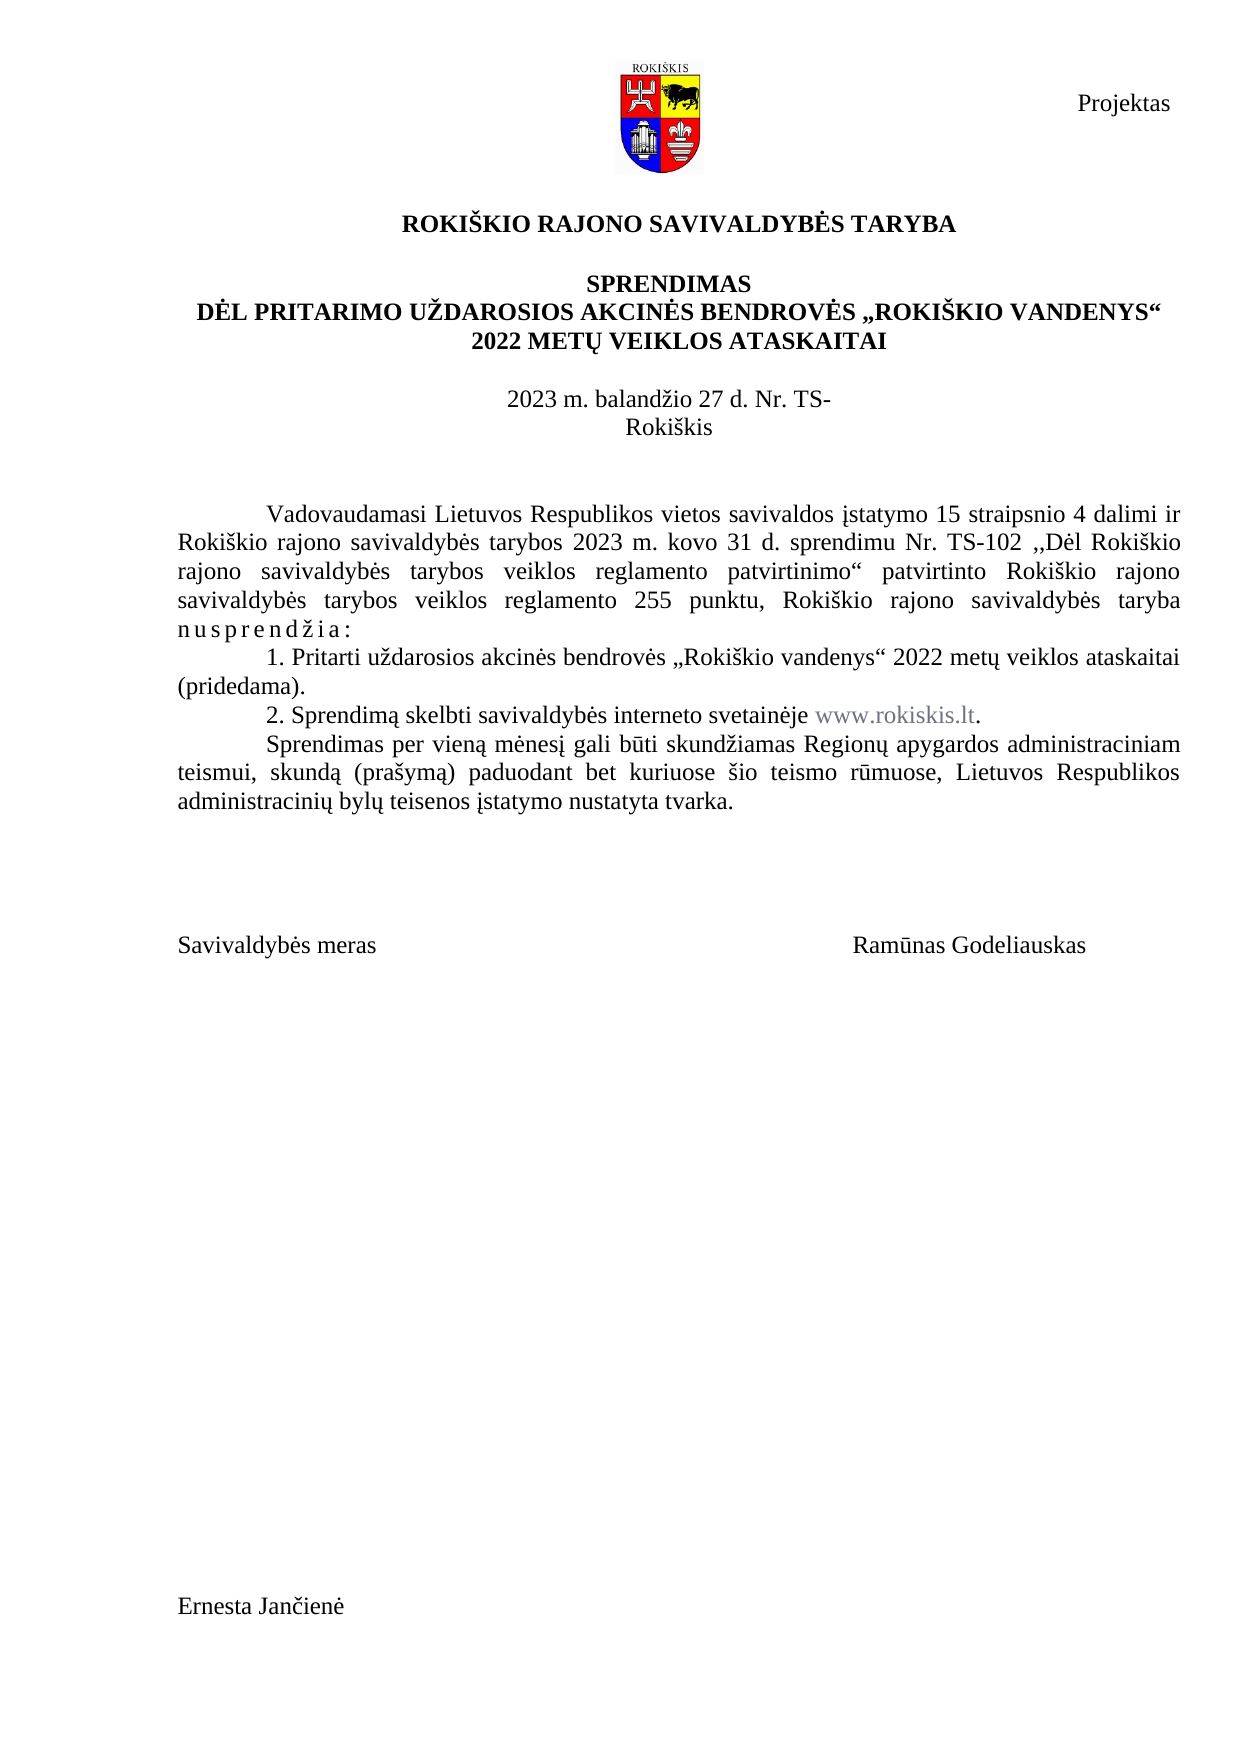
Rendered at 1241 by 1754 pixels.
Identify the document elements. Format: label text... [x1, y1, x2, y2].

text Vadovaudamasi Lietuvos Respublikos vietos savivaldos įstatymo 15 straipsnio 4 dalimi ir Rokiškio rajono savivaldybės tarybos 2023 m. kovo 31 d. sprendimu Nr. TS-102 ,,Dėl Rokiškio rajono savivaldybės tarybos veiklos reglamento patvirtinimo“ patvirtinto Rokiškio rajono savivaldybės tarybos veiklos reglamento 255 punktu, Rokiškio rajono savivaldybės taryba nusprendžia: [177, 499, 1181, 642]
text Sprendimas per vieną mėnesį gali būti skundžiamas Regionų apygardos administraciniam teismui, skundą (prašymą) paduodant bet kuriuose šio teismo rūmuose, Lietuvos Respublikos administracinių bylų teisenos įstatymo nustatyta tvarka. [177, 729, 1181, 815]
text Ernesta Jančienė [177, 1591, 1161, 1620]
picture [615, 60, 704, 174]
text 2023 m. balandžio 27 d. Nr. TS- [177, 384, 1161, 412]
text SPRENDIMAS [177, 269, 1161, 297]
text 2. Sprendimą skelbti savivaldybės interneto svetainėje www.rokiskis.lt. [177, 700, 1181, 729]
text Savivaldybės meras Ramūnas Godeliauskas [177, 930, 1161, 959]
text DĖL PRITARIMO UŽDAROSIOS AKCINĖS BENDROVĖS „ROKIŠKIO VANDENYS“ 2022 METŲ VEIKLOS ATASKAITAI [177, 297, 1181, 355]
text Rokiškis [177, 412, 1161, 441]
text 1. Pritarti uždarosios akcinės bendrovės „Rokiškio vandenys“ 2022 metų veiklos ataskaitai (pridedama). [177, 642, 1181, 700]
